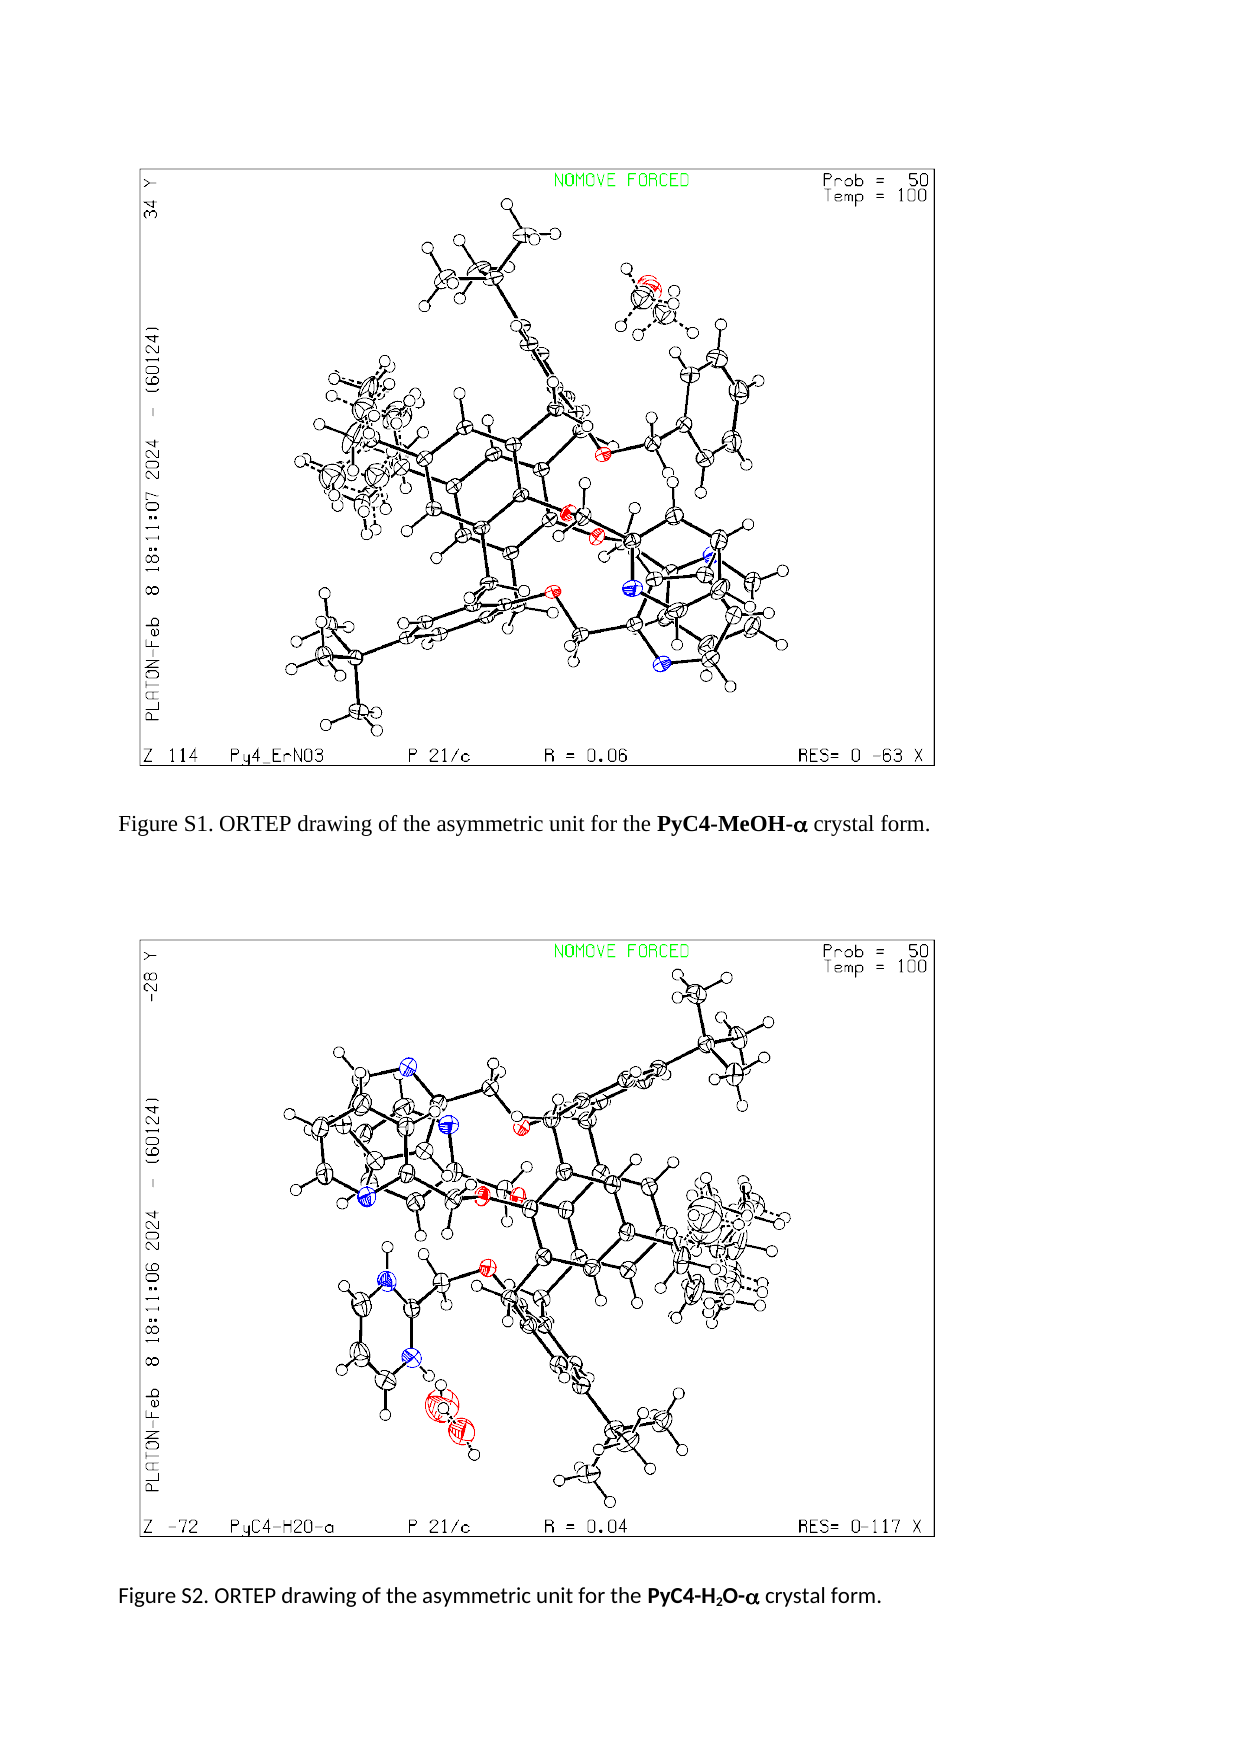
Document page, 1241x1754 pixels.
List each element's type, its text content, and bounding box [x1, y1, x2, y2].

picture [118, 918, 976, 1582]
picture [118, 147, 976, 811]
text Figure S2. ORTEP drawing of the asymmetric unit for the PyC4-H2O- crystal form. [118, 1582, 1122, 1609]
text Figure S1. ORTEP drawing of the asymmetric unit for the PyC4-MeOH- crystal form. [118, 810, 1122, 837]
